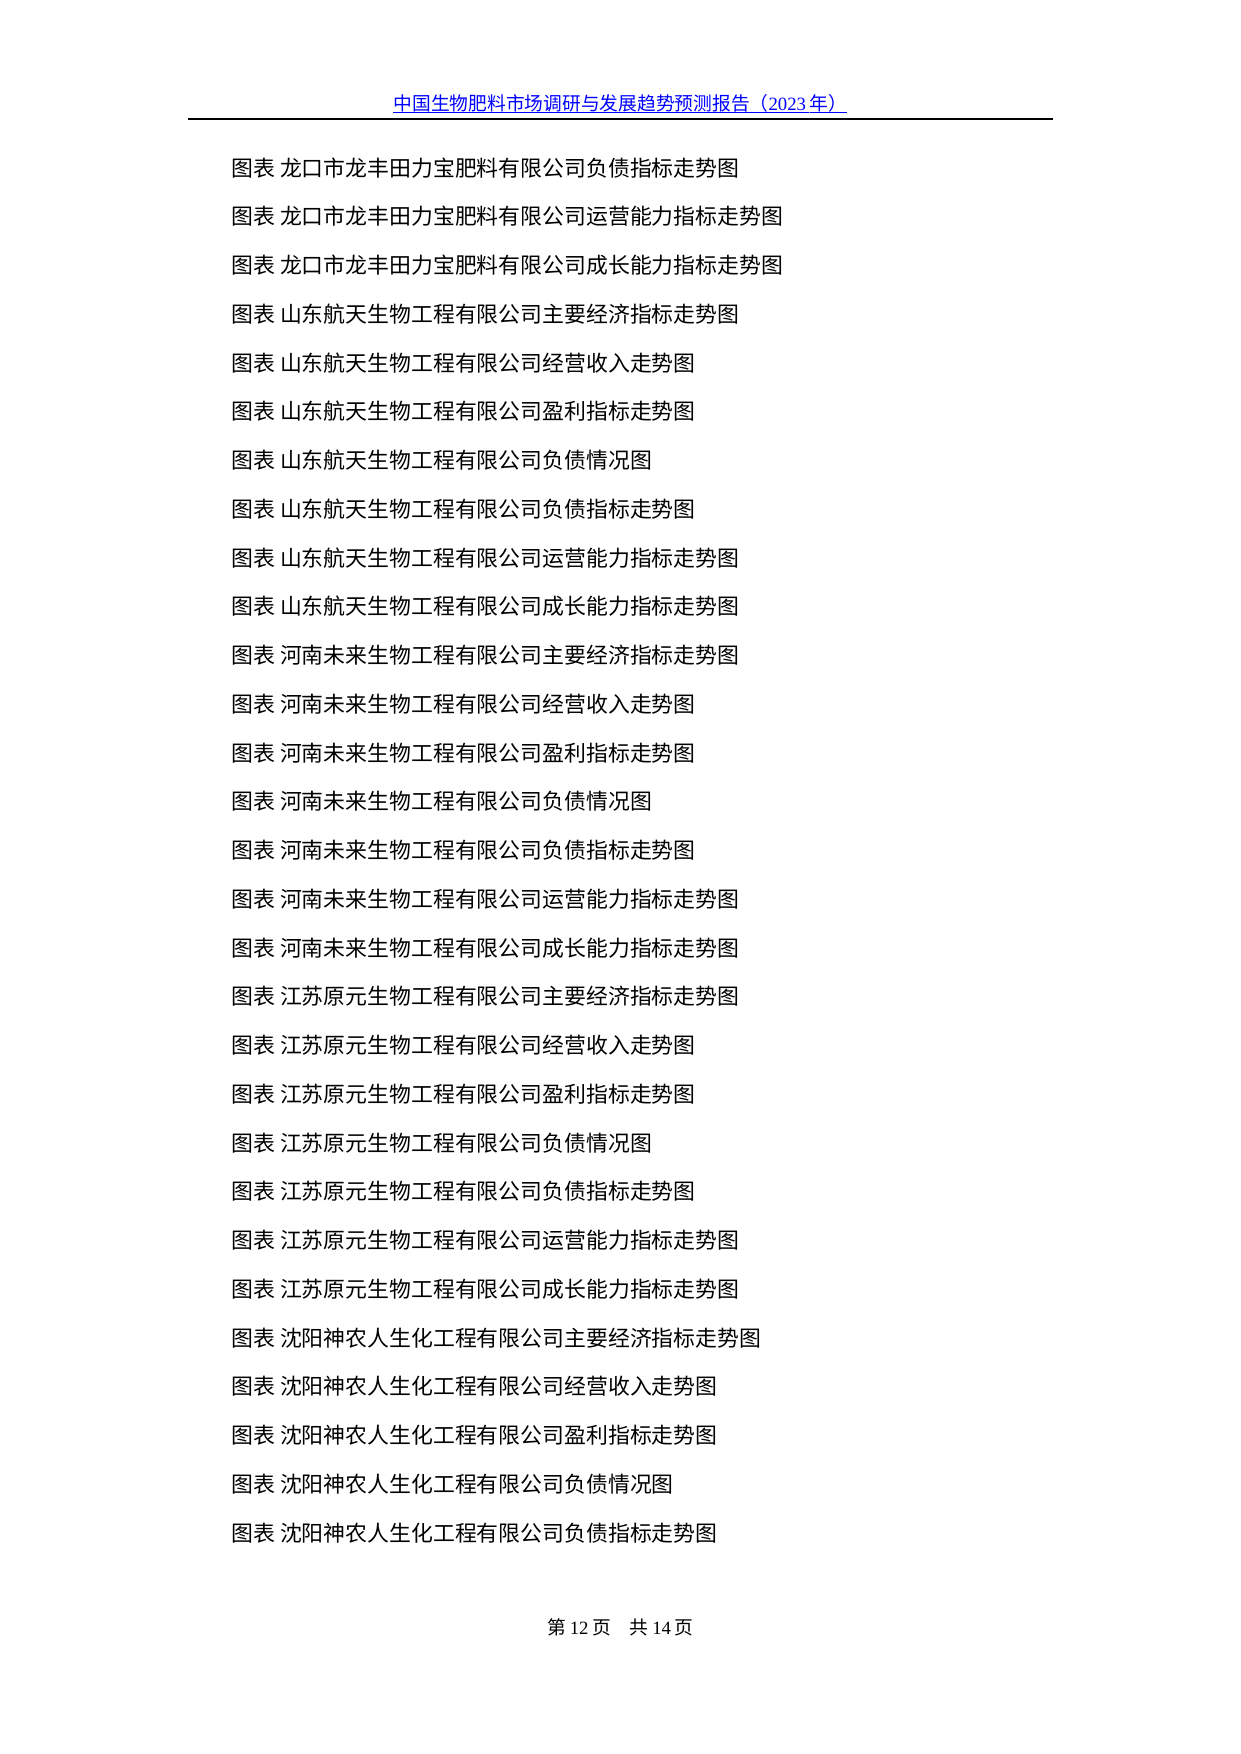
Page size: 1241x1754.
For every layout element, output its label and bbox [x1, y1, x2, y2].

text [187, 150, 1053, 1548]
